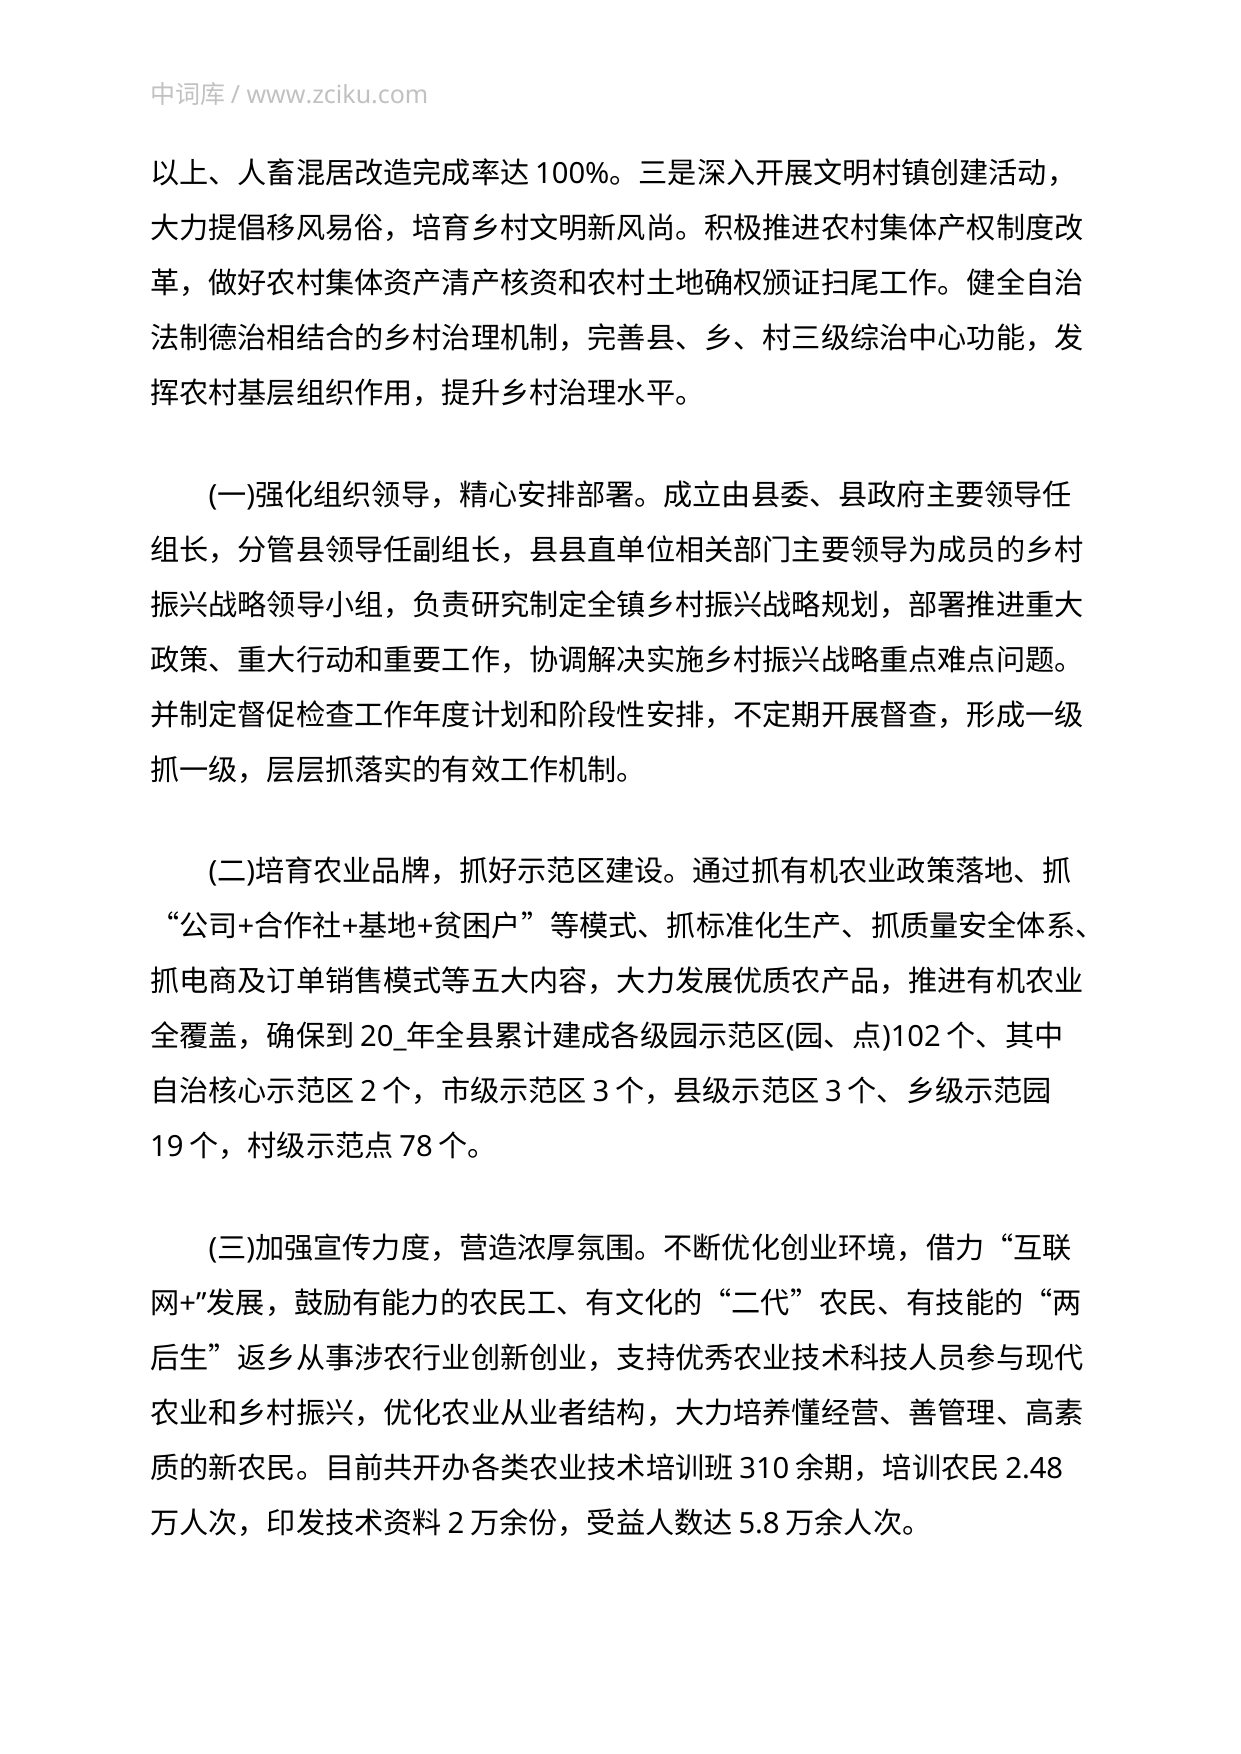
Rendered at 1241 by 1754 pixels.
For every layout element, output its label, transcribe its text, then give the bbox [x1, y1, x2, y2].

text (三)加强宣传力度，营造浓厚氛围。不断优化创业环境，借力“互联网+”发展，鼓励有能力的农民工、有文化的“二代”农民、有技能的“两后生”返乡从事涉农行业创新创业，支持优秀农业技术科技人员参与现代农业和乡村振兴，优化农业从业者结构，大力培养懂经营、善管理、高素质的新农民。目前共开办各类农业技术培训班310余期，培训农民2.48万人次，印发技术资料2万余份，受益人数达5.8万余人次。 [150, 1225, 1090, 1542]
text (一)强化组织领导，精心安排部署。成立由县委、县政府主要领导任组长，分管县领导任副组长，县县直单位相关部门主要领导为成员的乡村振兴战略领导小组，负责研究制定全镇乡村振兴战略规划，部署推进重大政策、重大行动和重要工作，协调解决实施乡村振兴战略重点难点问题。并制定督促检查工作年度计划和阶段性安排，不定期开展督查，形成一级抓一级，层层抓落实的有效工作机制。 [150, 471, 1090, 788]
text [150, 150, 1090, 412]
text (二)培育农业品牌，抓好示范区建设。通过抓有机农业政策落地、抓“公司+合作社+基地+贫困户”等模式、抓标准化生产、抓质量安全体系、抓电商及订单销售模式等五大内容，大力发展优质农产品，推进有机农业全覆盖，确保到20_年全县累计建成各级园示范区(园、点)102个、其中自治核心示范区2个，市级示范区3个，县级示范区3个、乡级示范园19个，村级示范点78个。 [150, 848, 1090, 1165]
